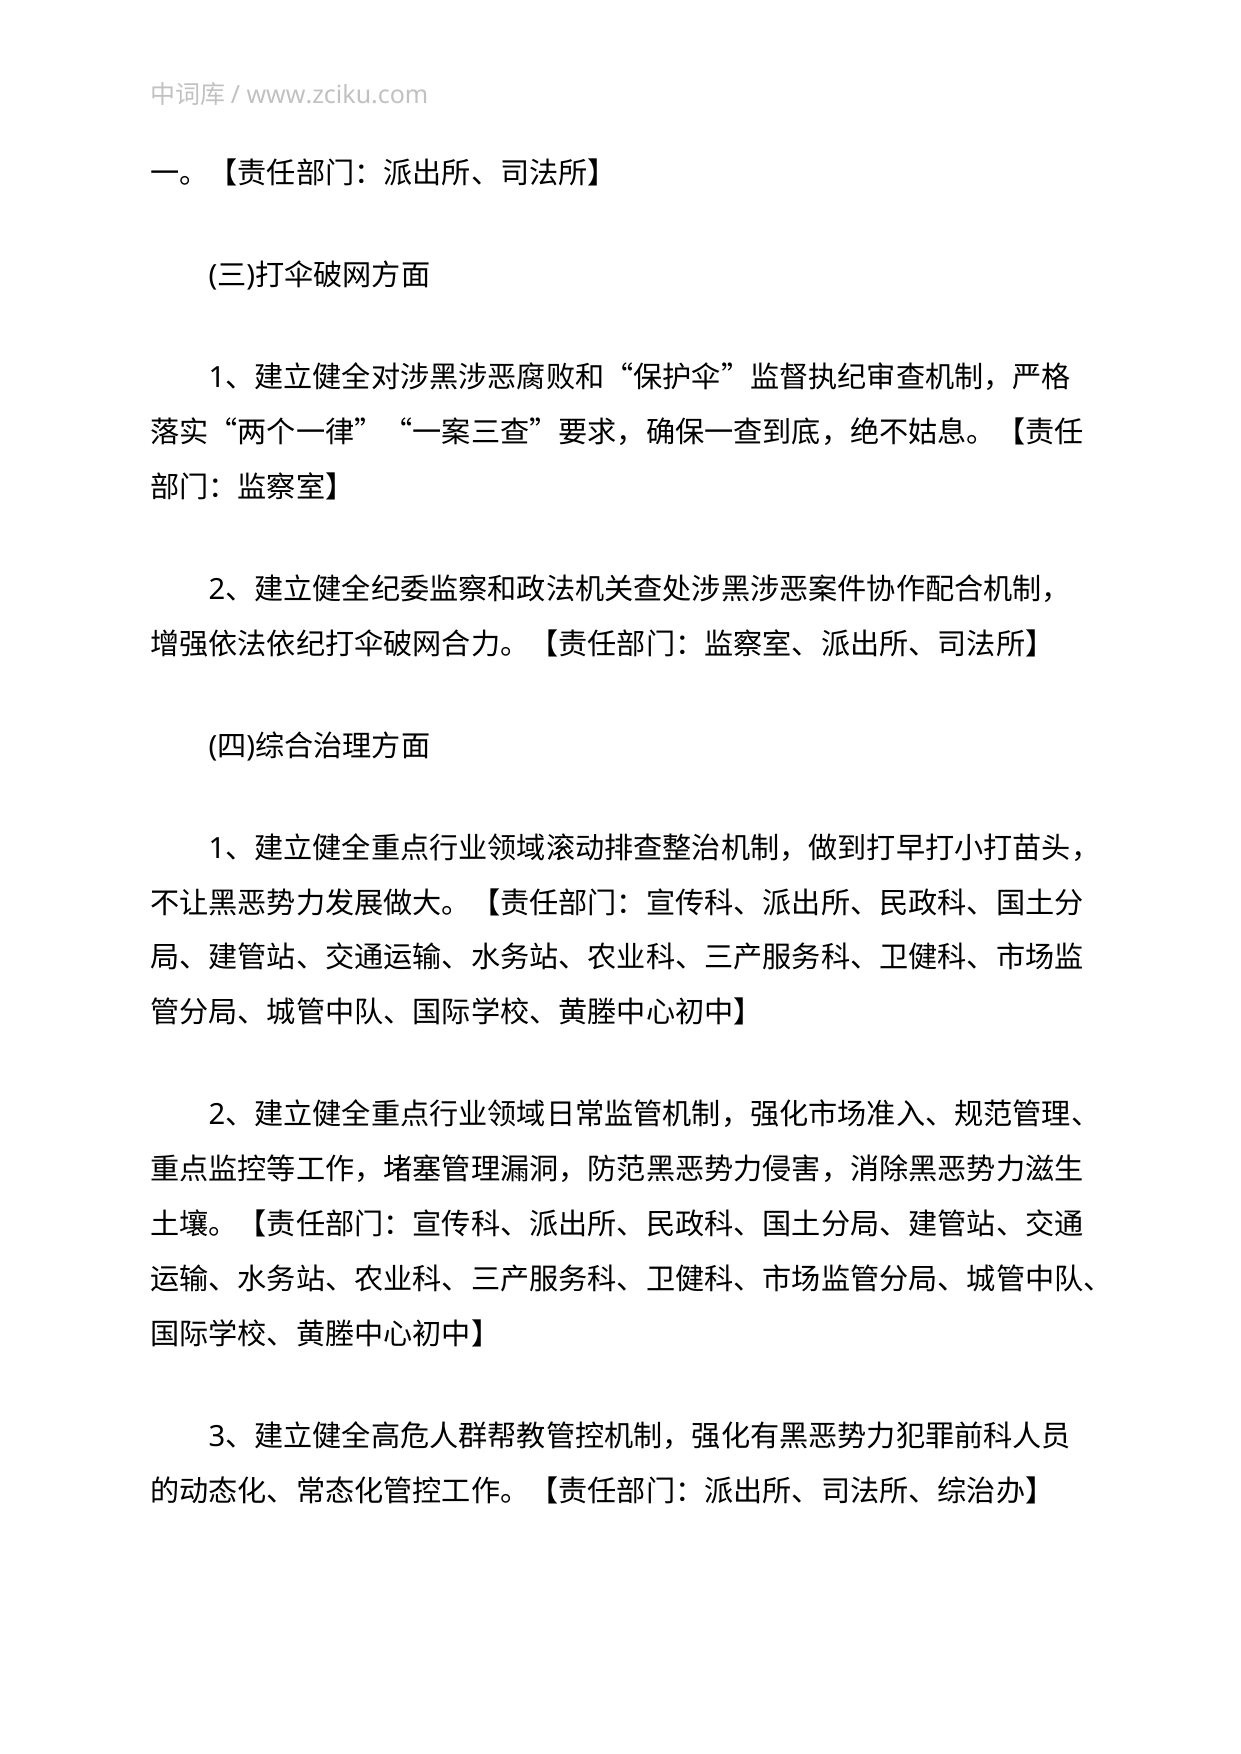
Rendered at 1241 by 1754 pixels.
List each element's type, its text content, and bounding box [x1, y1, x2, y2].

text 3、建立健全高危人群帮教管控机制，强化有黑恶势力犯罪前科人员的动态化、常态化管控工作。【责任部门：派出所、司法所、综治办】 [150, 1412, 1090, 1509]
text 1、建立健全重点行业领域滚动排查整治机制，做到打早打小打苗头，不让黑恶势力发展做大。【责任部门：宣传科、派出所、民政科、国土分局、建管站、交通运输、水务站、农业科、三产服务科、卫健科、市场监管分局、城管中队、国际学校、黄塍中心初中】 [150, 824, 1090, 1031]
text 1、建立健全对涉黑涉恶腐败和“保护伞”监督执纪审查机制，严格落实“两个一律”“一案三查”要求，确保一查到底，绝不姑息。【责任部门：监察室】 [150, 354, 1090, 506]
text 2、建立健全纪委监察和政法机关查处涉黑涉恶案件协作配合机制，增强依法依纪打伞破网合力。【责任部门：监察室、派出所、司法所】 [150, 565, 1090, 663]
text (四)综合治理方面 [150, 722, 1090, 764]
text (三)打伞破网方面 [150, 252, 1090, 294]
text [150, 150, 1090, 192]
text 2、建立健全重点行业领域日常监管机制，强化市场准入、规范管理、重点监控等工作，堵塞管理漏洞，防范黑恶势力侵害，消除黑恶势力滋生土壤。【责任部门：宣传科、派出所、民政科、国土分局、建管站、交通运输、水务站、农业科、三产服务科、卫健科、市场监管分局、城管中队、国际学校、黄塍中心初中】 [150, 1091, 1090, 1353]
